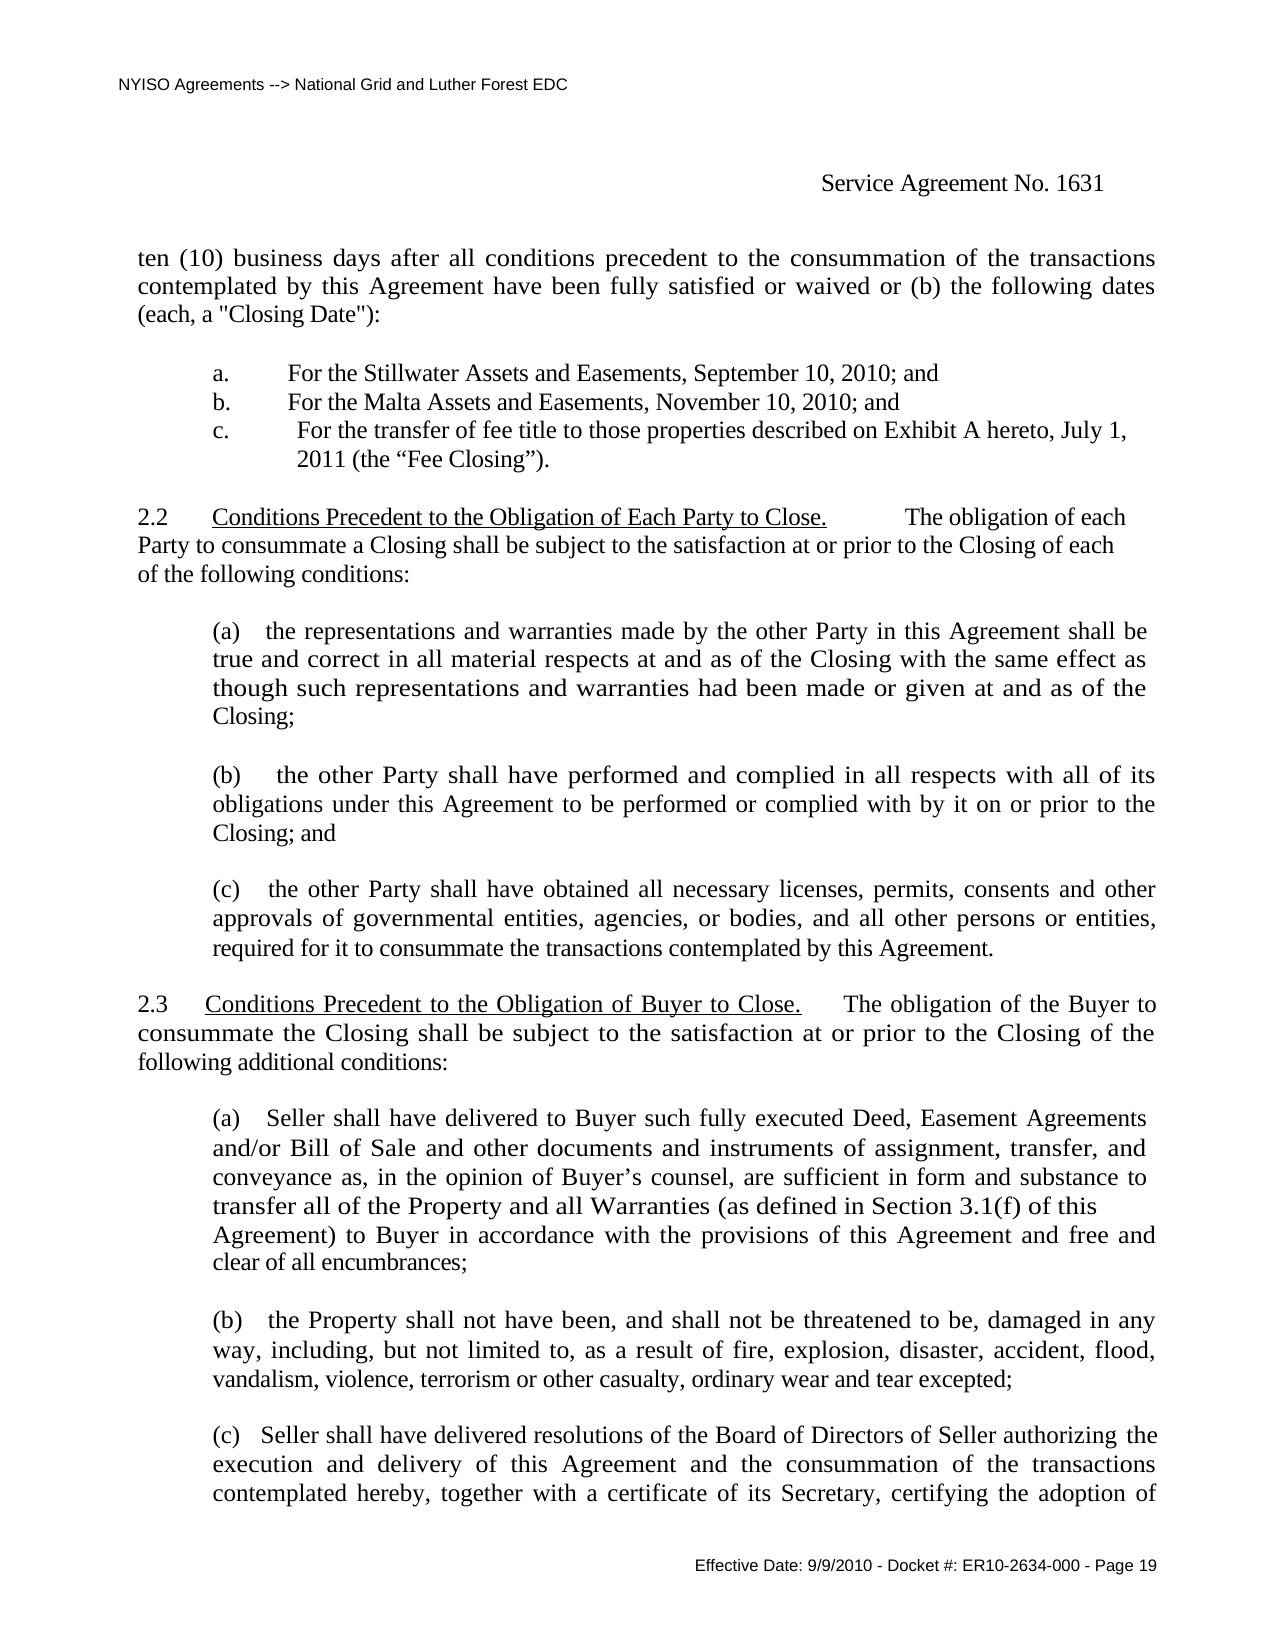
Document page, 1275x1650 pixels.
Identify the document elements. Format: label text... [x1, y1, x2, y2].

text (b) the Property shall not have been, and shall not be threatened to be, damaged in any way, including, but not limited to, as a result of fire, explosion, disaster, accident, flood, vandalism, violence, terrorism or other casualty, ordinary wear and tear excepted; [212, 1306, 1157, 1393]
text of the following conditions: [137, 559, 1275, 588]
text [212, 1421, 1158, 1507]
text 2011 (the “Fee Closing”). [137, 444, 1275, 473]
text 2.2 Conditions Precedent to the Obligation of Each Party to Close. The obligation of each [137, 502, 1275, 531]
text (c) the other Party shall have obtained all necessary licenses, permits, consents and other approvals of governmental entities, agencies, or bodies, and all other persons or entities, required for it to consummate the transactions contemplated by this Agreement. [212, 874, 1157, 962]
text Party to consummate a Closing shall be subject to the satisfaction at or prior to the Closing of each [137, 531, 1275, 559]
text a. For the Stillwater Assets and Easements, September 10, 2010; and [137, 358, 1275, 387]
text Agreement) to Buyer in accordance with the provisions of this Agreement and free and clear of all encumbrances; [212, 1222, 1158, 1276]
text (b) the other Party shall have performed and complied in all respects with all of its obligations under this Agreement to be performed or complied with by it on or prior to the Closing; and [212, 760, 1158, 847]
text c. For the transfer of fee title to those properties described on Exhibit A hereto, July 1, [137, 416, 1275, 444]
text Service Agreement No. 1631 [821, 168, 1275, 197]
text (a) the representations and warranties made by the other Party in this Agreement shall be true and correct in all material respects at and as of the Closing with the same effect as though such representations and warranties had been made or given at and as of the Closing; [212, 617, 1157, 730]
text (a) Seller shall have delivered to Buyer such fully executed Deed, Easement Agreements and/or Bill of Sale and other documents and instruments of assignment, transfer, and conveyance as, in the opinion of Buyer’s counsel, are sufficient in form and substance to transfer all of the Property and all Warranties (as defined in Section 3.1(f) of this [212, 1103, 1157, 1220]
text ten (10) business days after all conditions precedent to the consummation of the transactions contemplated by this Agreement have been fully satisfied or waived or (b) the following dates (each, a "Closing Date"): [137, 244, 1157, 328]
text b. For the Malta Assets and Easements, November 10, 2010; and [137, 387, 1275, 416]
text 2.3 Conditions Precedent to the Obligation of Buyer to Close. The obligation of the Buyer to consummate the Closing shall be subject to the satisfaction at or prior to the Closing of the following additional conditions: [137, 989, 1158, 1076]
